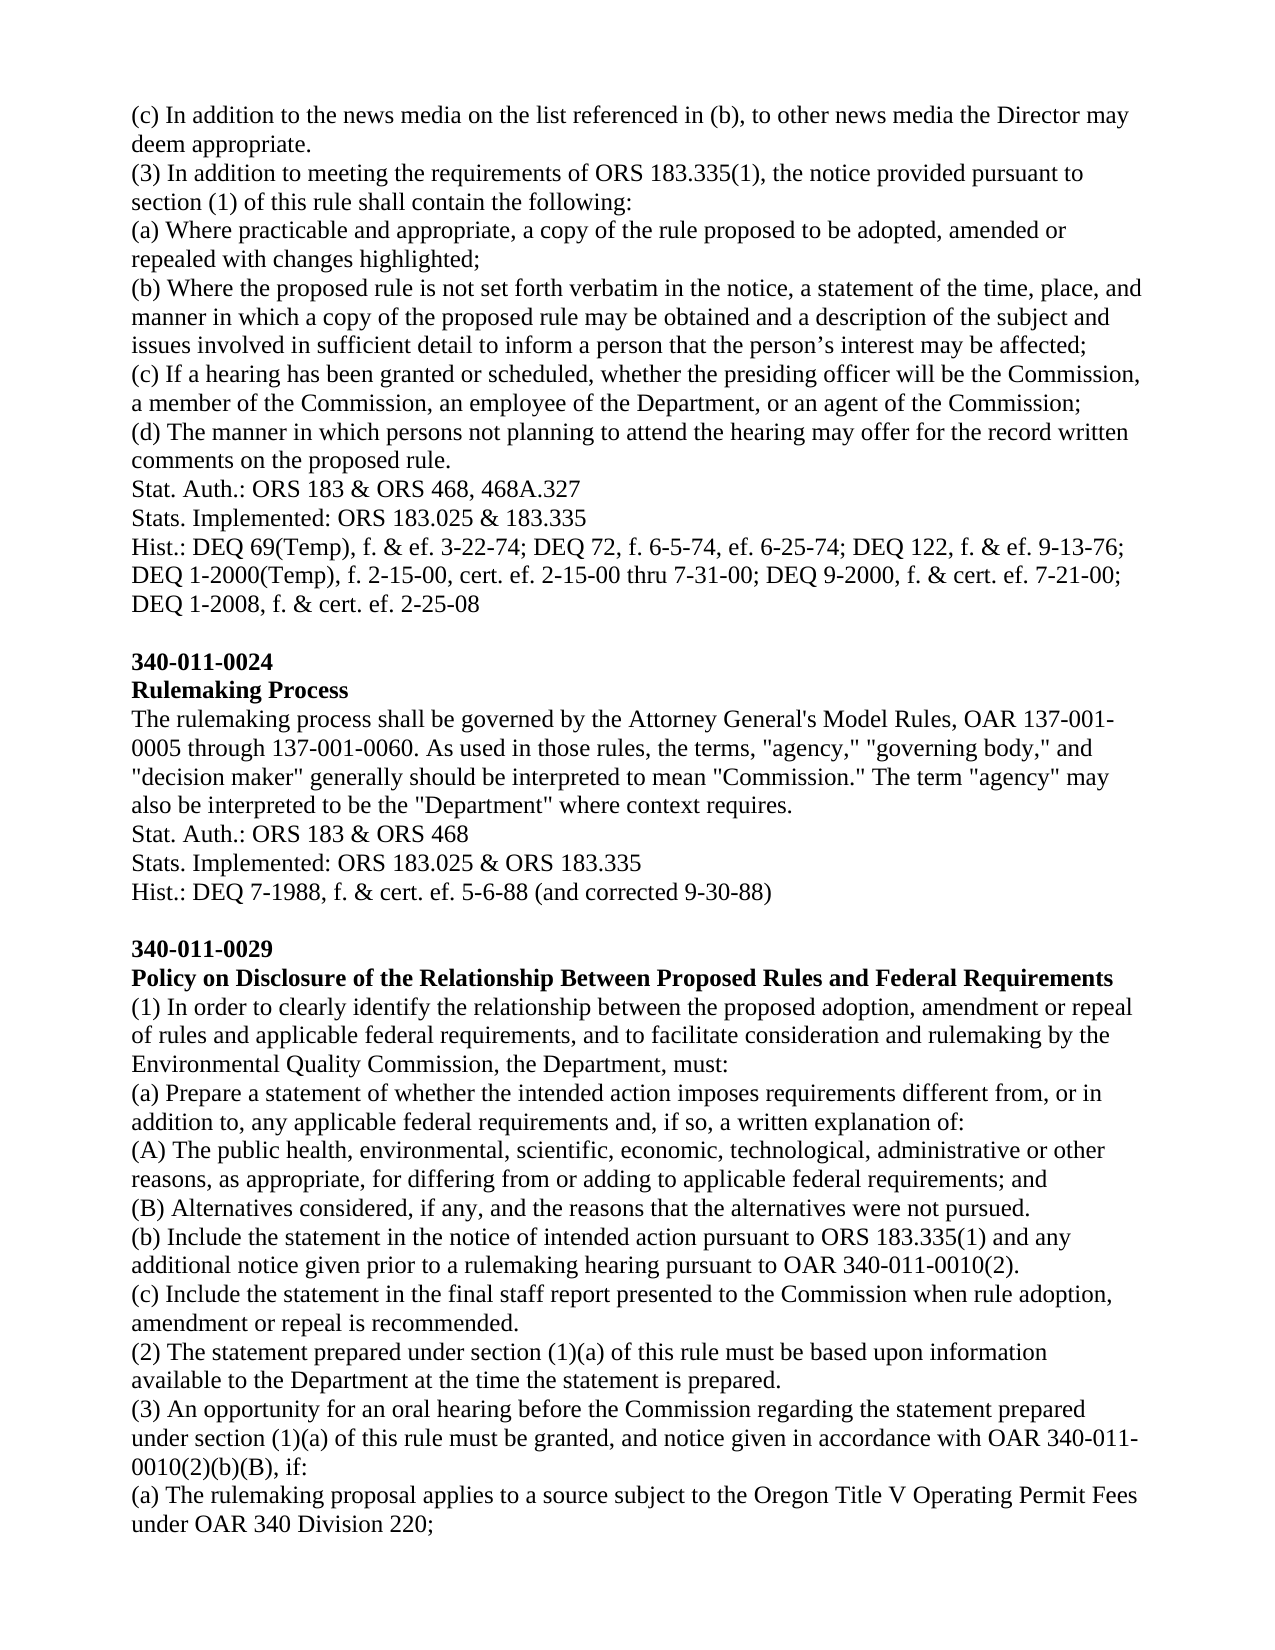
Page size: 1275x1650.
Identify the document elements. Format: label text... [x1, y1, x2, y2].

text (b) Include the statement in the notice of intended action pursuant to ORS 183.335(1) and any additional notice given prior to a rulemaking hearing pursuant to OAR 340-011-0010(2). [131, 1222, 1144, 1279]
text (B) Alternatives considered, if any, and the reasons that the alternatives were not pursued. [131, 1193, 1144, 1222]
text (c) If a hearing has been granted or scheduled, whether the presiding officer will be the Commission, a member of the Commission, an employee of the Department, or an agent of the Commission; [131, 359, 1144, 417]
text Rulemaking Process [131, 676, 1144, 704]
text (c) Include the statement in the final staff report presented to the Commission when rule adoption, amendment or repeal is recommended. [131, 1279, 1144, 1337]
text (a) Where practicable and appropriate, a copy of the rule proposed to be adopted, amended or repealed with changes highlighted; [131, 216, 1144, 273]
text (A) The public health, environmental, scientific, economic, technological, administrative or other reasons, as appropriate, for differing from or adding to applicable federal requirements; and [131, 1136, 1144, 1193]
text (a) Prepare a statement of whether the intended action imposes requirements different from, or in addition to, any applicable federal requirements and, if so, a written explanation of: [131, 1078, 1144, 1136]
text (3) An opportunity for an oral hearing before the Commission regarding the statement prepared under section (1)(a) of this rule must be granted, and notice given in accordance with OAR 340-011-0010(2)(b)(B), if: [131, 1394, 1144, 1481]
text (2) The statement prepared under section (1)(a) of this rule must be based upon information available to the Department at the time the statement is prepared. [131, 1337, 1144, 1394]
text (3) In addition to meeting the requirements of ORS 183.335(1), the notice provided pursuant to section (1) of this rule shall contain the following: [131, 158, 1144, 216]
text (1) In order to clearly identify the relationship between the proposed adoption, amendment or repeal of rules and applicable federal requirements, and to facilitate consideration and rulemaking by the Environmental Quality Commission, the Department, must: [131, 992, 1144, 1078]
text The rulemaking process shall be governed by the Attorney General's Model Rules, OAR 137-001-0005 through 137-001-0060. As used in those rules, the terms, "agency," "governing body," and "decision maker" generally should be interpreted to mean "Commission." The term "agency" may also be interpreted to be the "Department" where context requires. [131, 704, 1144, 819]
text (a) The rulemaking proposal applies to a source subject to the Oregon Title V Operating Permit Fees under OAR 340 Division 220; [131, 1481, 1144, 1538]
text 340-011-0029 [131, 934, 1144, 963]
text Stat. Auth.: ORS 183 & ORS 468, 468A.327 Stats. Implemented: ORS 183.025 & 183.335 Hist.: DEQ 69(Temp), f. & ef. 3-22-74; DEQ 72, f. 6-5-74, ef. 6-25-74; DEQ 122, f. & ef. 9-13-76; DEQ 1-2000(Temp), f. 2-15-00, cert. ef. 2-15-00 thru 7-31-00; DEQ 9-2000, f. & cert. ef. 7-21-00; DEQ 1-2008, f. & cert. ef. 2-25-08 [131, 474, 1144, 618]
text (c) In addition to the news media on the list referenced in (b), to other news media the Director may deem appropriate. [131, 101, 1144, 158]
text 340-011-0024 [131, 647, 1144, 676]
text (d) The manner in which persons not planning to attend the hearing may offer for the record written comments on the proposed rule. [131, 417, 1144, 474]
text Stat. Auth.: ORS 183 & ORS 468 Stats. Implemented: ORS 183.025 & ORS 183.335 Hist.: DEQ 7-1988, f. & cert. ef. 5-6-88 (and corrected 9-30-88) [131, 819, 1144, 906]
text (b) Where the proposed rule is not set forth verbatim in the notice, a statement of the time, place, and manner in which a copy of the proposed rule may be obtained and a description of the subject and issues involved in sufficient detail to inform a person that the person’s interest may be affected; [131, 273, 1144, 359]
text Policy on Disclosure of the Relationship Between Proposed Rules and Federal Requirements [131, 963, 1144, 992]
